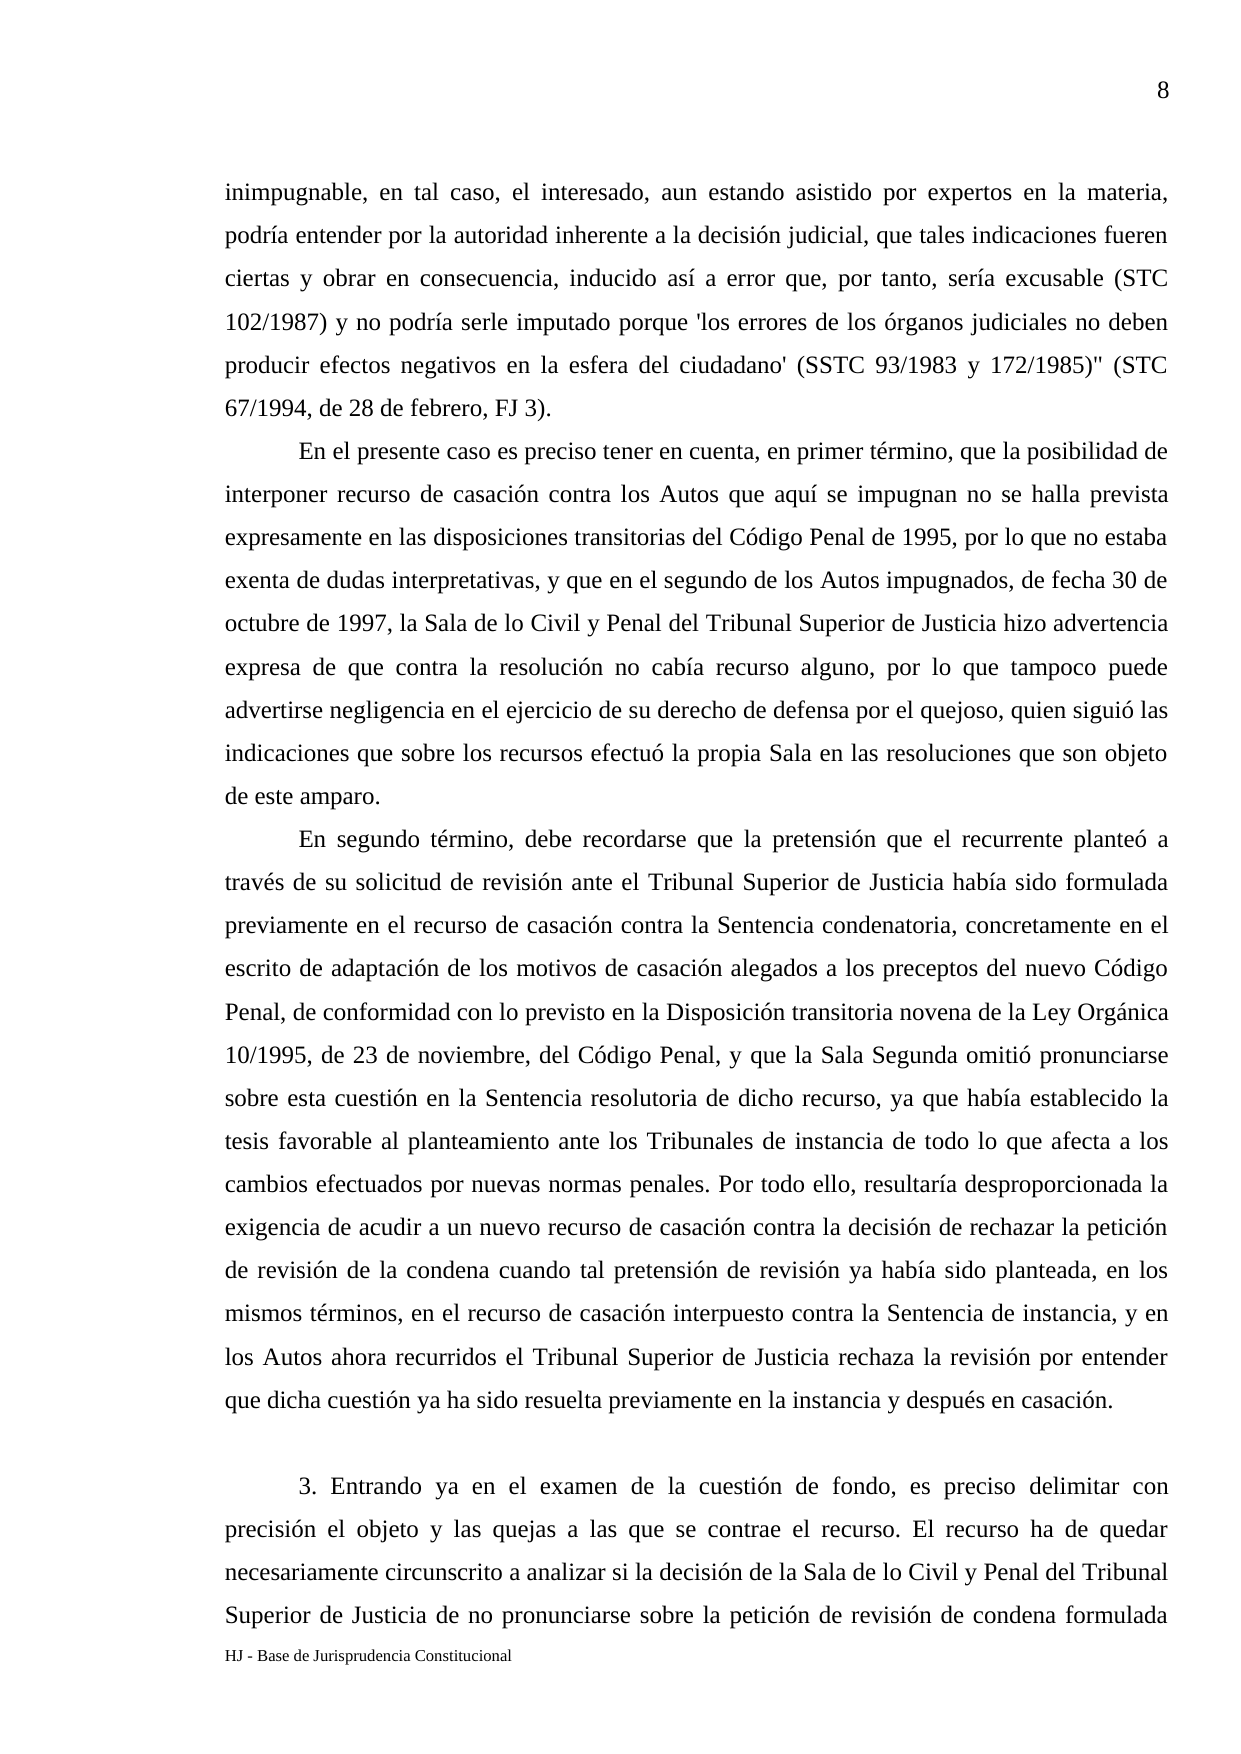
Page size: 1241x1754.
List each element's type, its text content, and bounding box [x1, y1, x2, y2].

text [224, 177, 1169, 422]
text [224, 1471, 1169, 1629]
text En segundo término, debe recordarse que la pretensión que el recurrente planteó a través de su solicitud de revisión ante el Tribunal Superior de Justicia había sido formulada previamente en el recurso de casación contra la Sentencia condenatoria, concretamente en el escrito de adaptación de los motivos de casación alegados a los preceptos del nuevo Código Penal, de conformidad con lo previsto en la Disposición transitoria novena de la Ley Orgánica 10/1995, de 23 de noviembre, del Código Penal, y que la Sala Segunda omitió pronunciarse sobre esta cuestión en la Sentencia resolutoria de dicho recurso, ya que había establecido la tesis favorable al planteamiento ante los Tribunales de instancia de todo lo que afecta a los cambios efectuados por nuevas normas penales. Por todo ello, resultaría desproporcionada la exigencia de acudir a un nuevo recurso de casación contra la decisión de rechazar la petición de revisión de la condena cuando tal pretensión de revisión ya había sido planteada, en los mismos términos, en el recurso de casación interpuesto contra la Sentencia de instancia, y en los Autos ahora recurridos el Tribunal Superior de Justicia rechaza la revisión por entender que dicha cuestión ya ha sido resuelta previamente en la instancia y después en casación. [224, 824, 1169, 1413]
text En el presente caso es preciso tener en cuenta, en primer término, que la posibilidad de interponer recurso de casación contra los Autos que aquí se impugnan no se halla prevista expresamente en las disposiciones transitorias del Código Penal de 1995, por lo que no estaba exenta de dudas interpretativas, y que en el segundo de los Autos impugnados, de fecha 30 de octubre de 1997, la Sala de lo Civil y Penal del Tribunal Superior de Justicia hizo advertencia expresa de que contra la resolución no cabía recurso alguno, por lo que tampoco puede advertirse negligencia en el ejercicio de su derecho de defensa por el quejoso, quien siguió las indicaciones que sobre los recursos efectuó la propia Sala en las resoluciones que son objeto de este amparo. [224, 436, 1169, 810]
